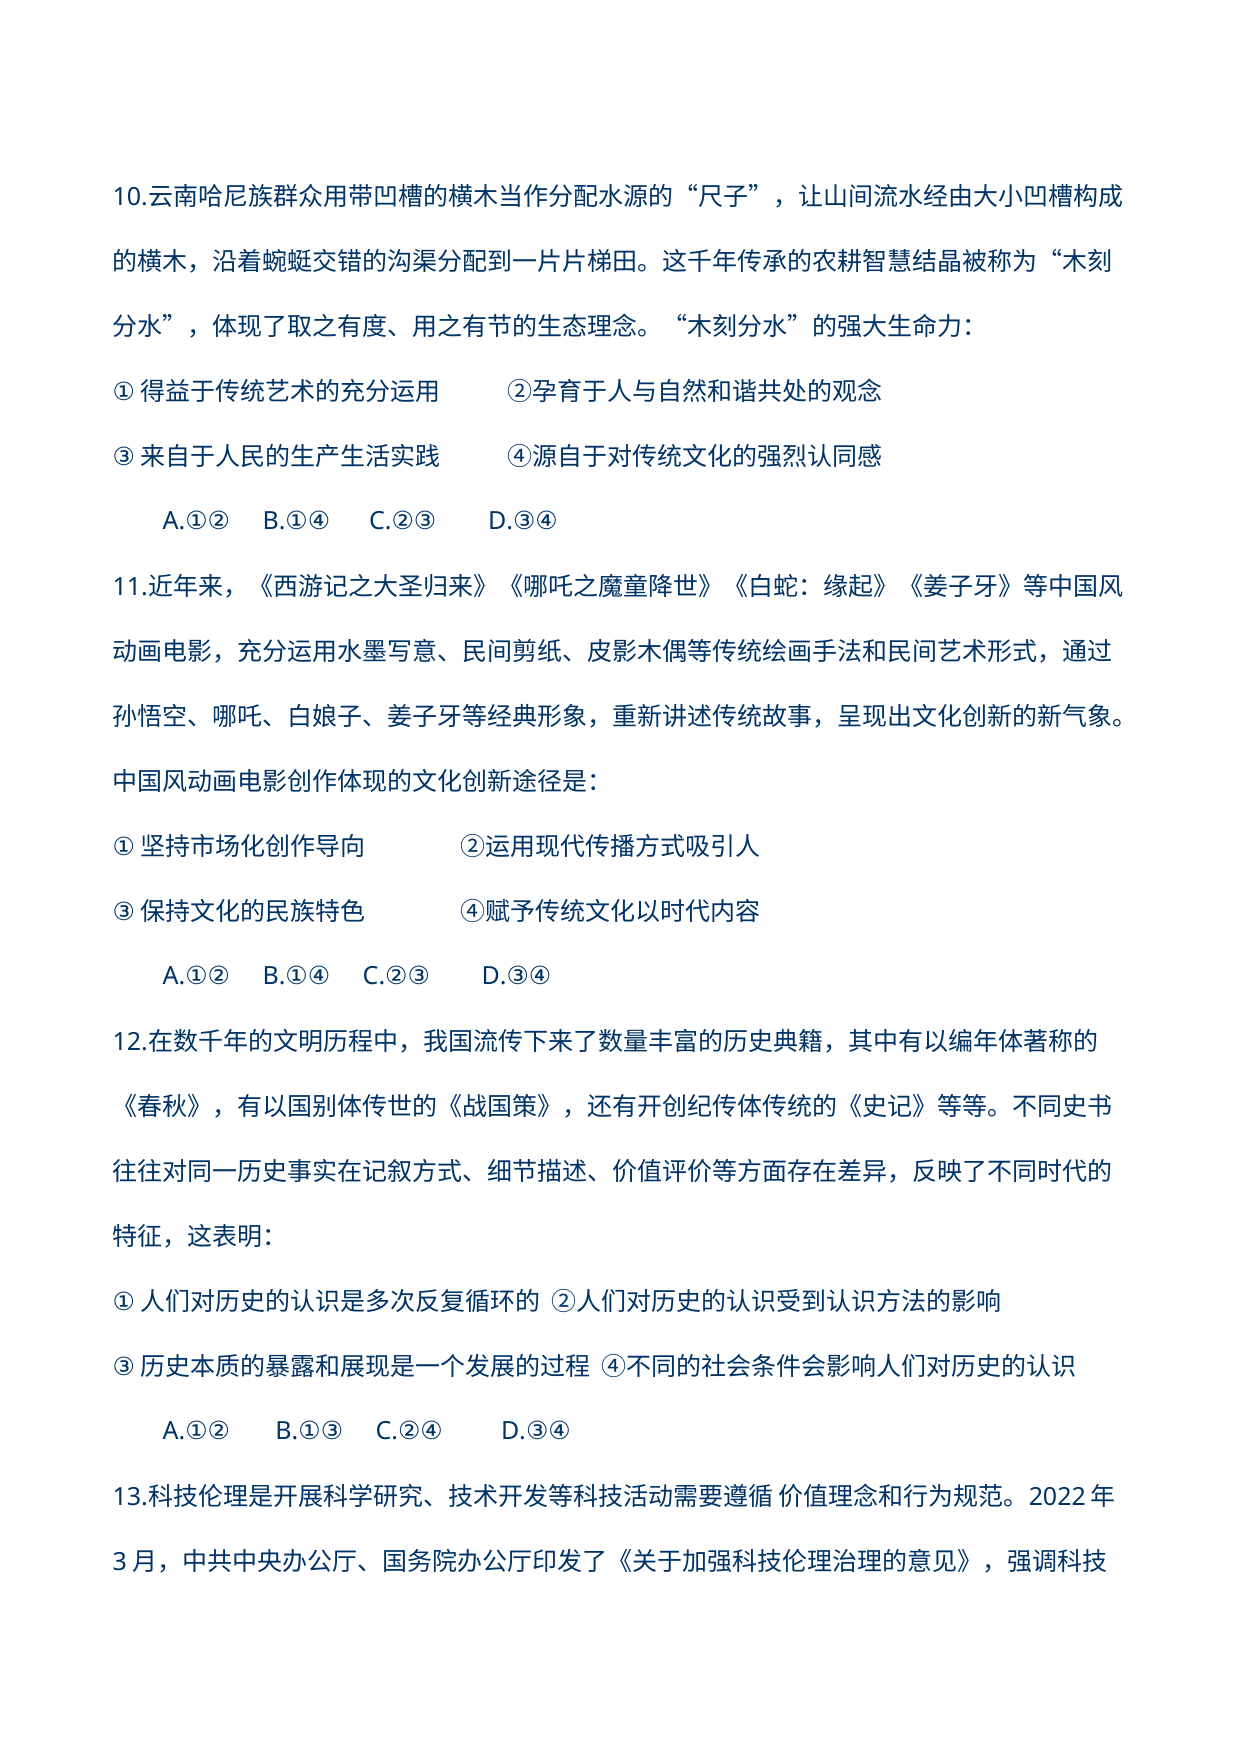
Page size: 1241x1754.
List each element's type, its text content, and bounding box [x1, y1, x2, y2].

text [112, 1462, 1128, 1592]
text ①得益于传统艺术的充分运用 ②孕育于人与自然和谐共处的观念 [112, 357, 1128, 422]
text A.①② B.①④ C.②③ D.③④ [112, 487, 1128, 552]
text A.①② B.①④ C.②③ D.③④ [112, 942, 1128, 1007]
text 12.在数千年的文明历程中，我国流传下来了数量丰富的历史典籍，其中有以编年体著称的《春秋》，有以国别体传世的《战国策》，还有开创纪传体传统的《史记》等等。不同史书往往对同一历史事实在记叙方式、细节描述、价值评价等方面存在差异，反映了不同时代的特征，这表明： [112, 1007, 1128, 1267]
text ③历史本质的暴露和展现是一个发展的过程 ④不同的社会条件会影响人们对历史的认识 [112, 1332, 1128, 1397]
text ③保持文化的民族特色 ④赋予传统文化以时代内容 [112, 877, 1128, 942]
text 10.云南哈尼族群众用带凹槽的横木当作分配水源的“尺子”，让山间流水经由大小凹槽构成的横木，沿着蜿蜓交错的沟渠分配到一片片梯田。这千年传承的农耕智慧结晶被称为“木刻分水”，体现了取之有度、用之有节的生态理念。“木刻分水”的强大生命力： [112, 162, 1128, 357]
text A.①② B.①③ C.②④ D.③④ [112, 1397, 1128, 1462]
text ①人们对历史的认识是多次反复循环的 ②人们对历史的认识受到认识方法的影响 [112, 1267, 1128, 1332]
text ①坚持市场化创作导向 ②运用现代传播方式吸引人 [112, 812, 1128, 877]
text 11.近年来，《西游记之大圣归来》《哪吒之魔童降世》《白蛇：缘起》《姜子牙》等中国风动画电影，充分运用水墨写意、民间剪纸、皮影木偶等传统绘画手法和民间艺术形式，通过孙悟空、哪吒、白娘子、姜子牙等经典形象，重新讲述传统故事，呈现出文化创新的新气象。中国风动画电影创作体现的文化创新途径是： [112, 552, 1128, 812]
text ③来自于人民的生产生活实践 ④源自于对传统文化的强烈认同感 [112, 422, 1128, 487]
